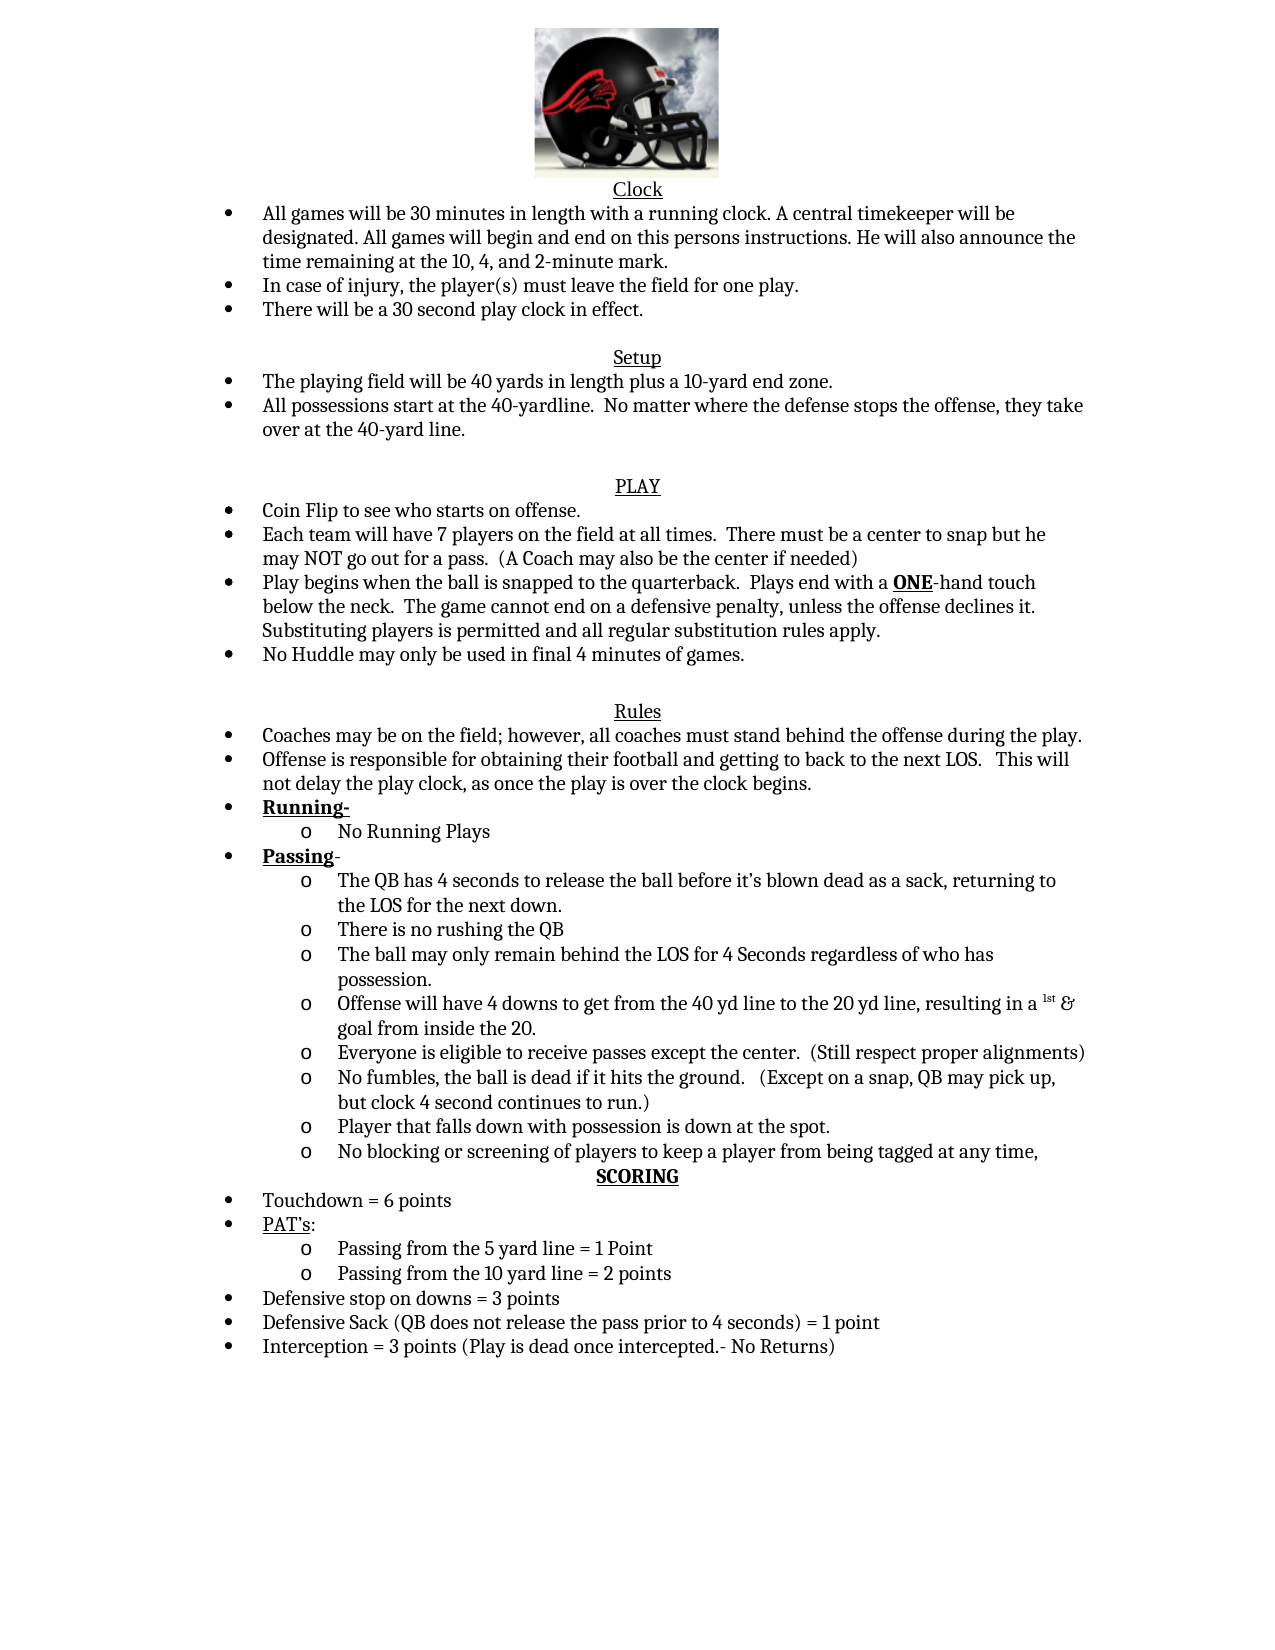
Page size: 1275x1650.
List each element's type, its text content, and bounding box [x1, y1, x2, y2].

list No fumbles, the ball is dead if it hits the ground. (Except on a snap, QB may pick up, but clock 4 second continues to run.) [300, 1066, 1087, 1114]
list No Running Plays [300, 820, 1087, 845]
list Coaches may be on the field; however, all coaches must stand behind the offense during the play. [225, 724, 1087, 748]
subtitle Play begins when the ball is snapped to the quarterback. Plays end with a ONE-hand touch below the neck. The game cannot end on a defensive penalty, unless the offense declines it. Substituting players is permitted and all regular substitution rules apply. [225, 571, 1087, 642]
text SCORING [187, 1164, 1087, 1188]
list There will be a 30 second play clock in effect. [225, 297, 1087, 345]
subtitle All possessions start at the 40-yardline. No matter where the defense stops the offense, they take over at the 40-yard line. [225, 393, 1087, 475]
list The ball may only remain behind the LOS for 4 Seconds regardless of who has possession. [300, 943, 1087, 992]
subtitle No Huddle may only be used in final 4 minutes of games. [225, 642, 1087, 700]
list All games will be 30 minutes in length with a running clock. A central timekeeper will be designated. All games will begin and end on this persons instructions. He will also announce the time remaining at the 10, 4, and 2-minute mark. [225, 201, 1087, 273]
list There is no rushing the QB [300, 918, 1087, 943]
list Offense will have 4 downs to get from the 40 yd line to the 20 yd line, resulting in a 1st & goal from inside the 20. [300, 992, 1087, 1041]
list Player that falls down with possession is down at the spot. [300, 1114, 1087, 1139]
list Everyone is eligible to receive passes except the center. (Still respect proper alignments) [300, 1041, 1087, 1066]
subtitle PLAY [187, 475, 1087, 499]
list Defensive stop on downs = 3 points [225, 1286, 1087, 1310]
subtitle Each team will have 7 players on the field at all times. There must be a center to snap but he may NOT go out for a pass. (A Coach may also be the center if needed) [225, 523, 1087, 571]
text Rules [187, 700, 1087, 724]
list Passing from the 5 yard line = 1 Point [300, 1236, 1087, 1261]
list Offense is responsible for obtaining their football and getting to back to the next LOS. This will not delay the play clock, as once the play is over the clock begins. [225, 748, 1087, 796]
picture [534, 28, 719, 178]
list No blocking or screening of players to keep a player from being tagged at any time, [300, 1139, 1087, 1164]
list Passing- [225, 845, 1087, 869]
list Running- [225, 796, 1087, 820]
list Defensive Sack (QB does not release the pass prior to 4 seconds) = 1 point [225, 1310, 1087, 1334]
list Passing from the 10 yard line = 2 points [300, 1261, 1087, 1286]
subtitle Setup [187, 345, 1087, 369]
list Interception = 3 points (Play is dead once intercepted.- No Returns) [225, 1334, 1087, 1406]
list In case of injury, the player(s) must leave the field for one play. [225, 273, 1087, 297]
list The QB has 4 seconds to release the ball before it’s blown dead as a sack, returning to the LOS for the next down. [300, 869, 1087, 918]
list Touchdown = 6 points [225, 1188, 1087, 1212]
list PAT’s: [225, 1212, 1087, 1236]
subtitle The playing field will be 40 yards in length plus a 10-yard end zone. [225, 369, 1087, 393]
subtitle Coin Flip to see who starts on offense. [225, 499, 1087, 523]
subtitle Clock [187, 177, 1087, 201]
